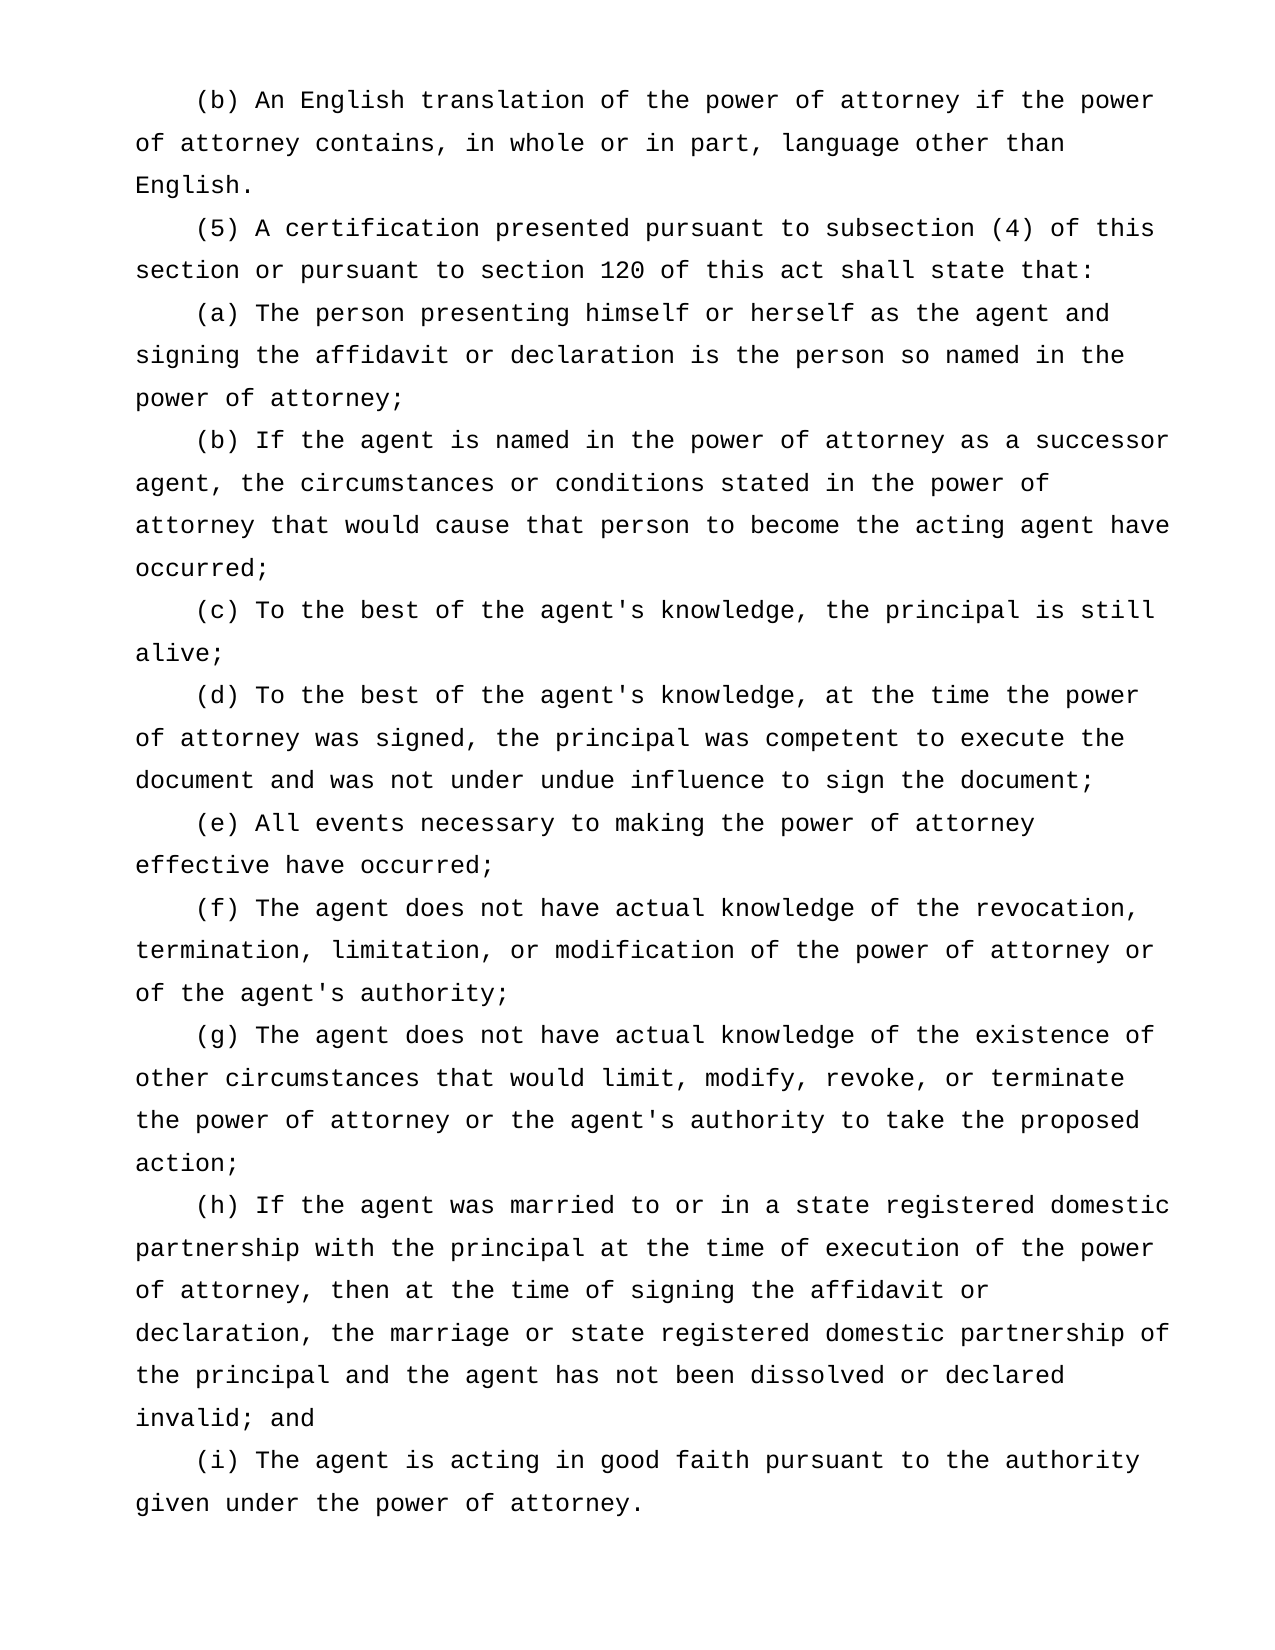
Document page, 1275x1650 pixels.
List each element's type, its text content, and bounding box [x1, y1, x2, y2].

text (c) To the best of the agent's knowledge, the principal is still alive; [135, 585, 1170, 670]
text (5) A certification presented pursuant to subsection (4) of this section or pursuant to section 120 of this act shall state that: [135, 202, 1170, 287]
text (d) To the best of the agent's knowledge, at the time the power of attorney was signed, the principal was competent to execute the document and was not under undue influence to sign the document; [135, 670, 1170, 797]
text (b) An English translation of the power of attorney if the power of attorney contains, in whole or in part, language other than English. [135, 75, 1170, 202]
text (f) The agent does not have actual knowledge of the revocation, termination, limitation, or modification of the power of attorney or of the agent's authority; [135, 882, 1170, 1010]
text (h) If the agent was married to or in a state registered domestic partnership with the principal at the time of execution of the power of attorney, then at the time of signing the affidavit or declaration, the marriage or state registered domestic partnership of the principal and the agent has not been dissolved or declared invalid; and [135, 1180, 1170, 1435]
text (i) The agent is acting in good faith pursuant to the authority given under the power of attorney. [135, 1435, 1170, 1520]
text (b) If the agent is named in the power of attorney as a successor agent, the circumstances or conditions stated in the power of attorney that would cause that person to become the acting agent have occurred; [135, 415, 1170, 585]
text (a) The person presenting himself or herself as the agent and signing the affidavit or declaration is the person so named in the power of attorney; [135, 287, 1170, 415]
text (g) The agent does not have actual knowledge of the existence of other circumstances that would limit, modify, revoke, or terminate the power of attorney or the agent's authority to take the proposed action; [135, 1010, 1170, 1180]
text (e) All events necessary to making the power of attorney effective have occurred; [135, 797, 1170, 882]
